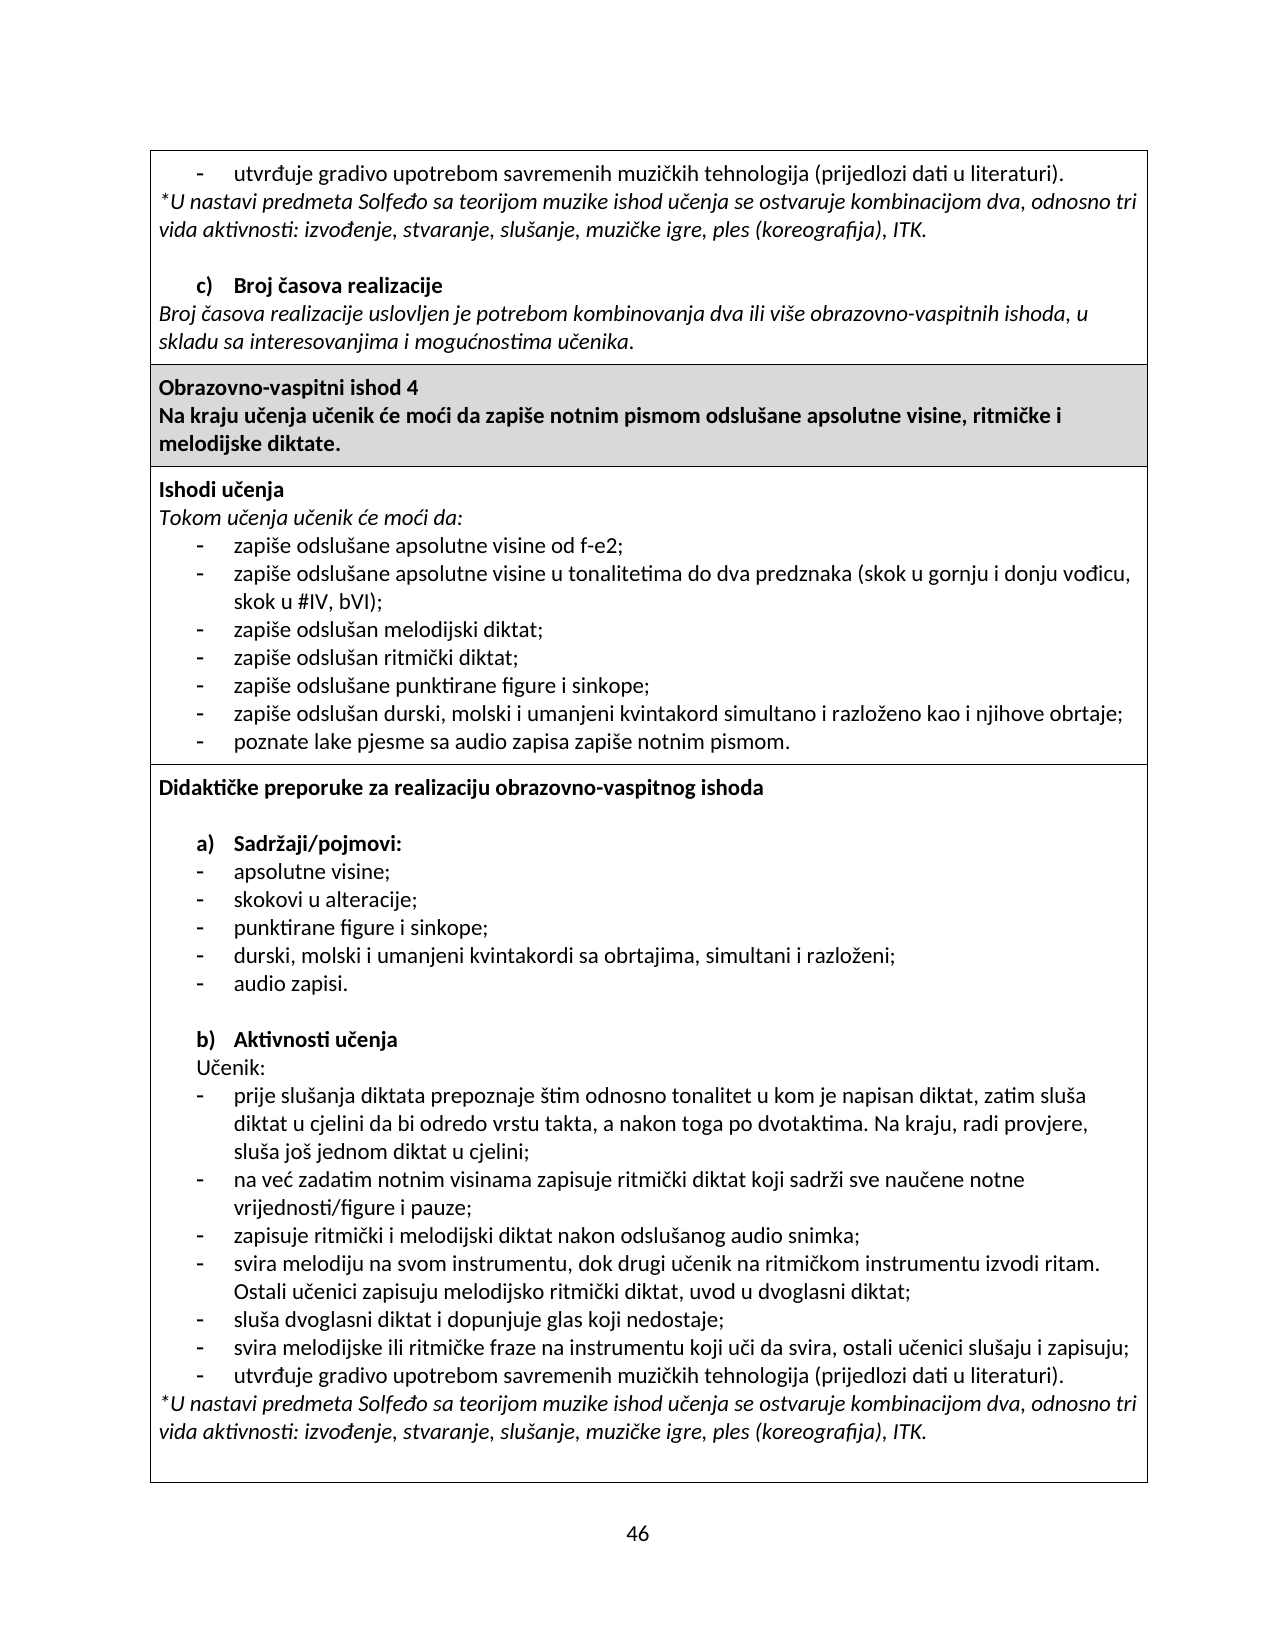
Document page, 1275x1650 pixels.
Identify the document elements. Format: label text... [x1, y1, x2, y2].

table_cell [151, 877, 1147, 1482]
table_cell Ishodi učenja Tokom učenja učenik će moći da: zapiše odslušane apsolutne visine od f-e2; zapiše odslušane apsolutne visine u tonalitetima do dva predznaka (skok u gornju i donju vođicu, skok u #IV, bVI); zapiše odslušan melodijski diktat; zapiše odslušan ritmički diktat; zapiše odslušane punktirane figure i sinkope; zapiše odslušan durski, molski i umanjeni kvintakord simultano i razloženo kao i njihove obrtaje; poznate lake pjesme sa audio zapisa zapiše notnim pismom. [151, 579, 1147, 876]
table_cell Obrazovno-vaspitni ishod 4 Na kraju učenja učenik će moći da zapiše notnim pismom odslušane apsolutne visine, ritmičke i melodijske diktate. [151, 477, 1147, 578]
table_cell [151, 151, 1147, 476]
